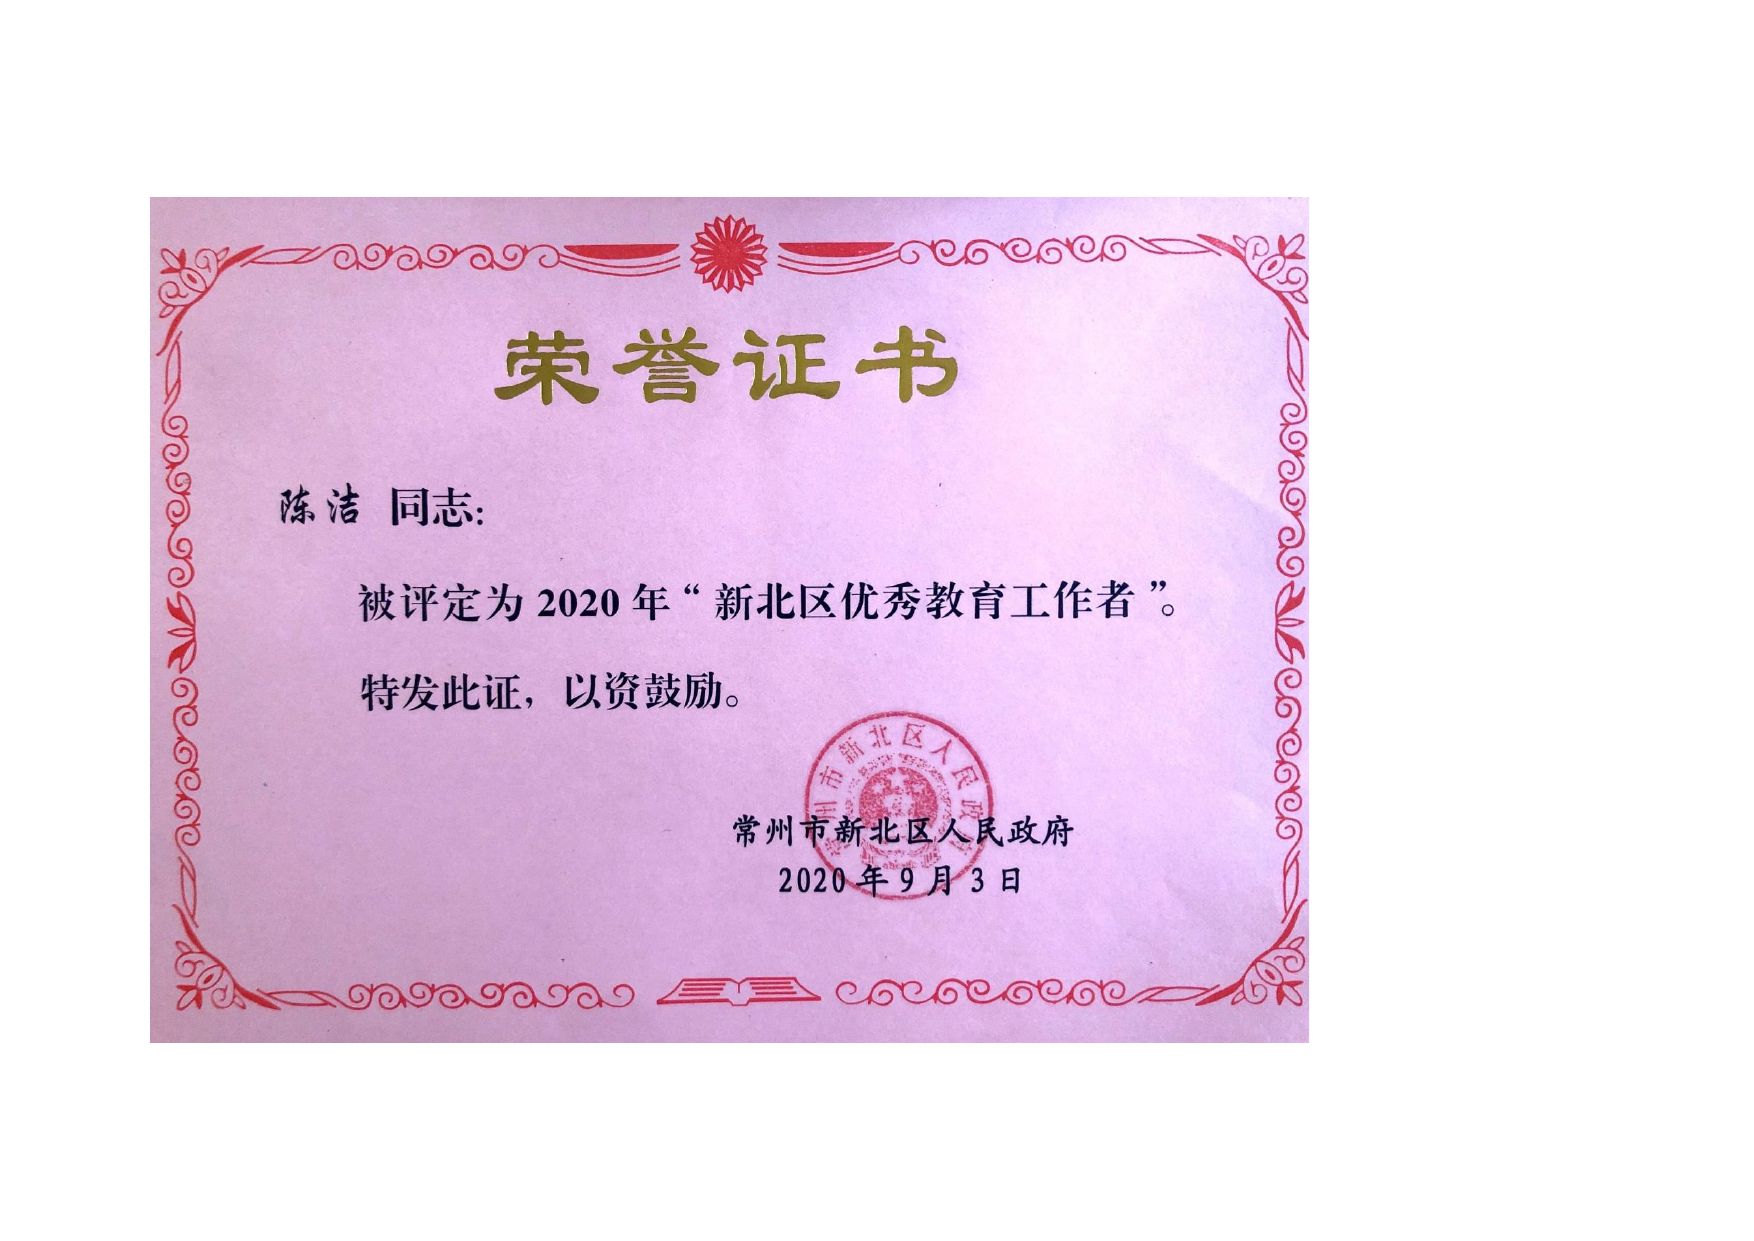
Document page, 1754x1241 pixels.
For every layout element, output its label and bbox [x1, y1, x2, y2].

picture [150, 197, 1310, 1043]
